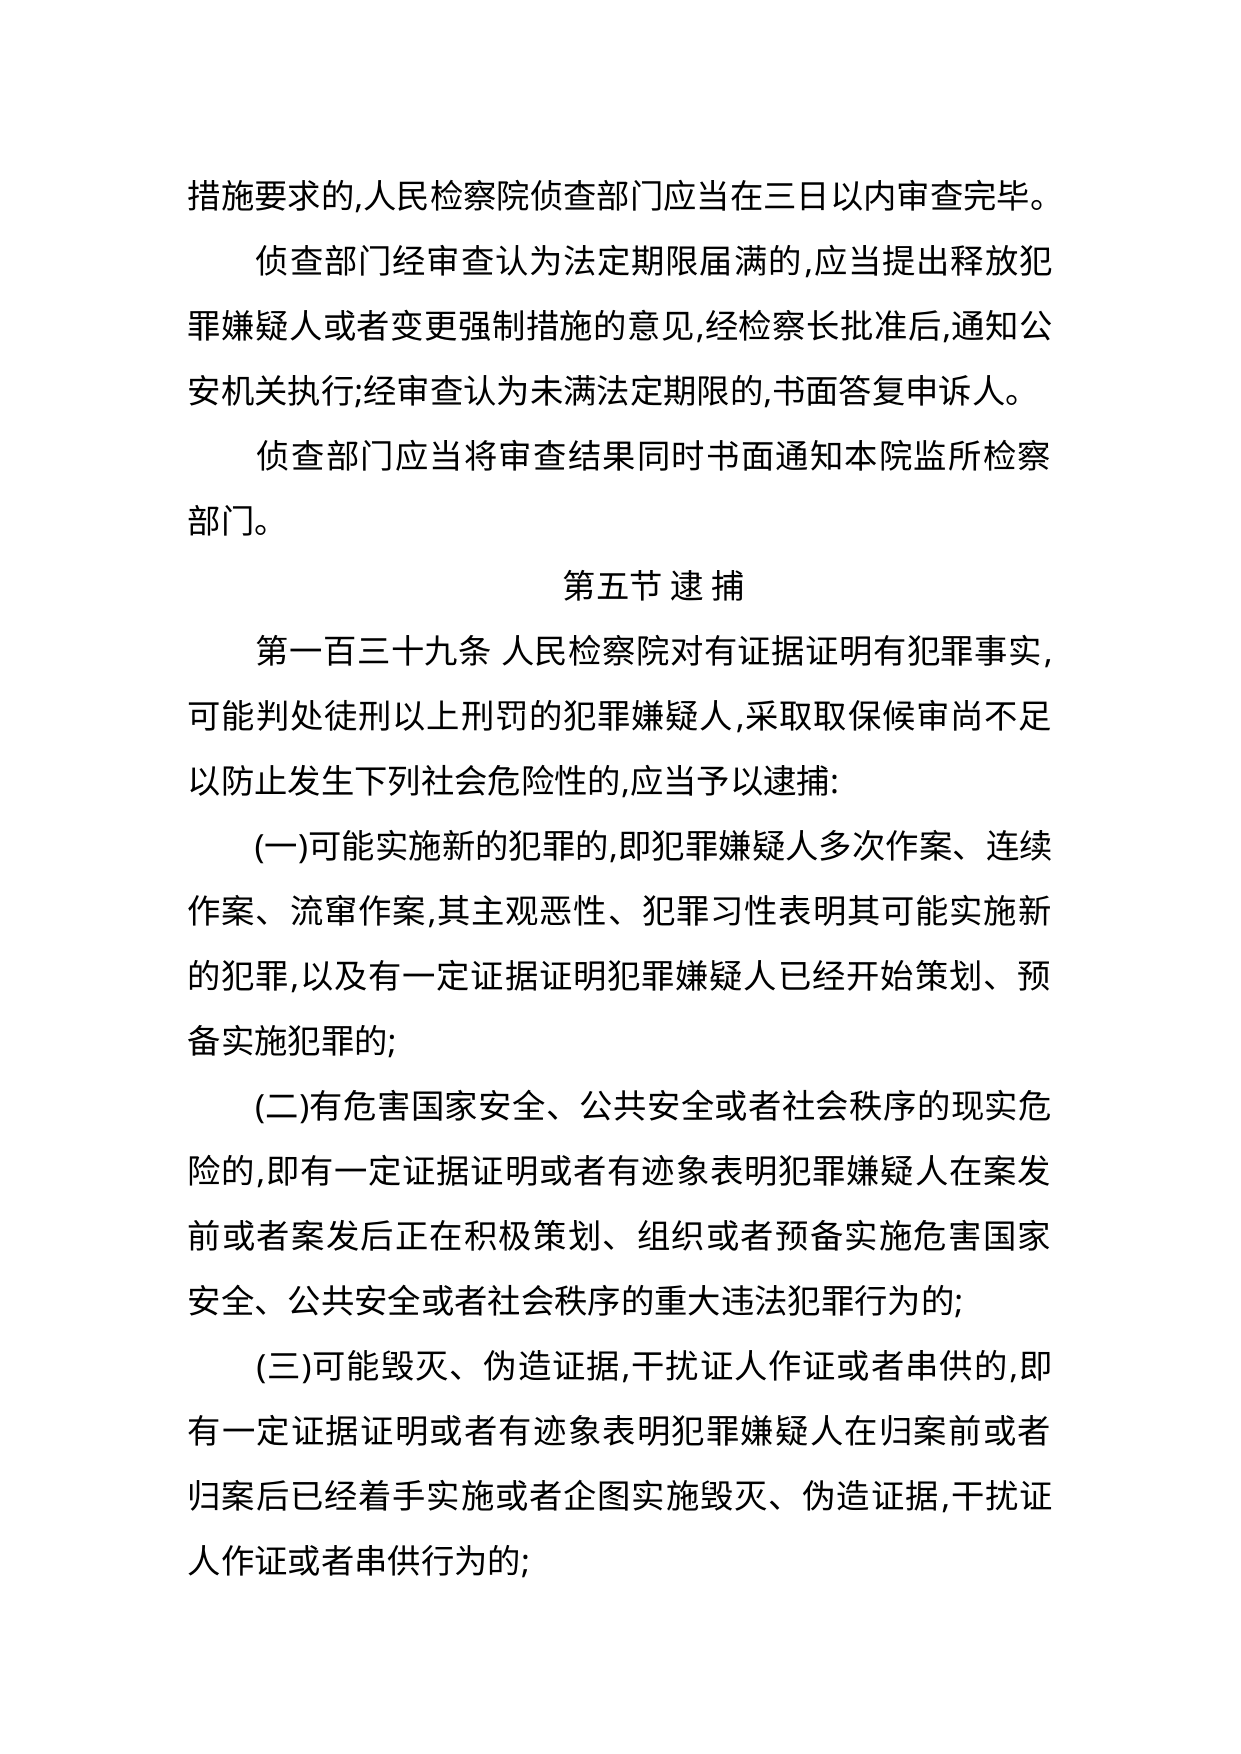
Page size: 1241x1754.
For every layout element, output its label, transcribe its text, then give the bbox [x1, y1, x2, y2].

text (一)可能实施新的犯罪的,即犯罪嫌疑人多次作案、连续作案、流窜作案,其主观恶性、犯罪习性表明其可能实施新的犯罪,以及有一定证据证明犯罪嫌疑人已经开始策划、预备实施犯罪的; [187, 812, 1053, 1072]
text (二)有危害国家安全、公共安全或者社会秩序的现实危险的,即有一定证据证明或者有迹象表明犯罪嫌疑人在案发前或者案发后正在积极策划、组织或者预备实施危害国家安全、公共安全或者社会秩序的重大违法犯罪行为的; [187, 1072, 1053, 1332]
text (三)可能毁灭、伪造证据,干扰证人作证或者串供的,即有一定证据证明或者有迹象表明犯罪嫌疑人在归案前或者归案后已经着手实施或者企图实施毁灭、伪造证据,干扰证人作证或者串供行为的; [187, 1332, 1053, 1592]
text 第一百三十九条 人民检察院对有证据证明有犯罪事实,可能判处徒刑以上刑罚的犯罪嫌疑人,采取取保候审尚不足以防止发生下列社会危险性的,应当予以逮捕: [187, 617, 1053, 812]
text 侦查部门应当将审查结果同时书面通知本院监所检察部门。 [187, 422, 1053, 552]
text 侦查部门经审查认为法定期限届满的,应当提出释放犯罪嫌疑人或者变更强制措施的意见,经检察长批准后,通知公安机关执行;经审查认为未满法定期限的,书面答复申诉人。 [187, 227, 1053, 422]
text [187, 162, 1053, 227]
text 第五节 逮 捕 [187, 552, 1053, 617]
